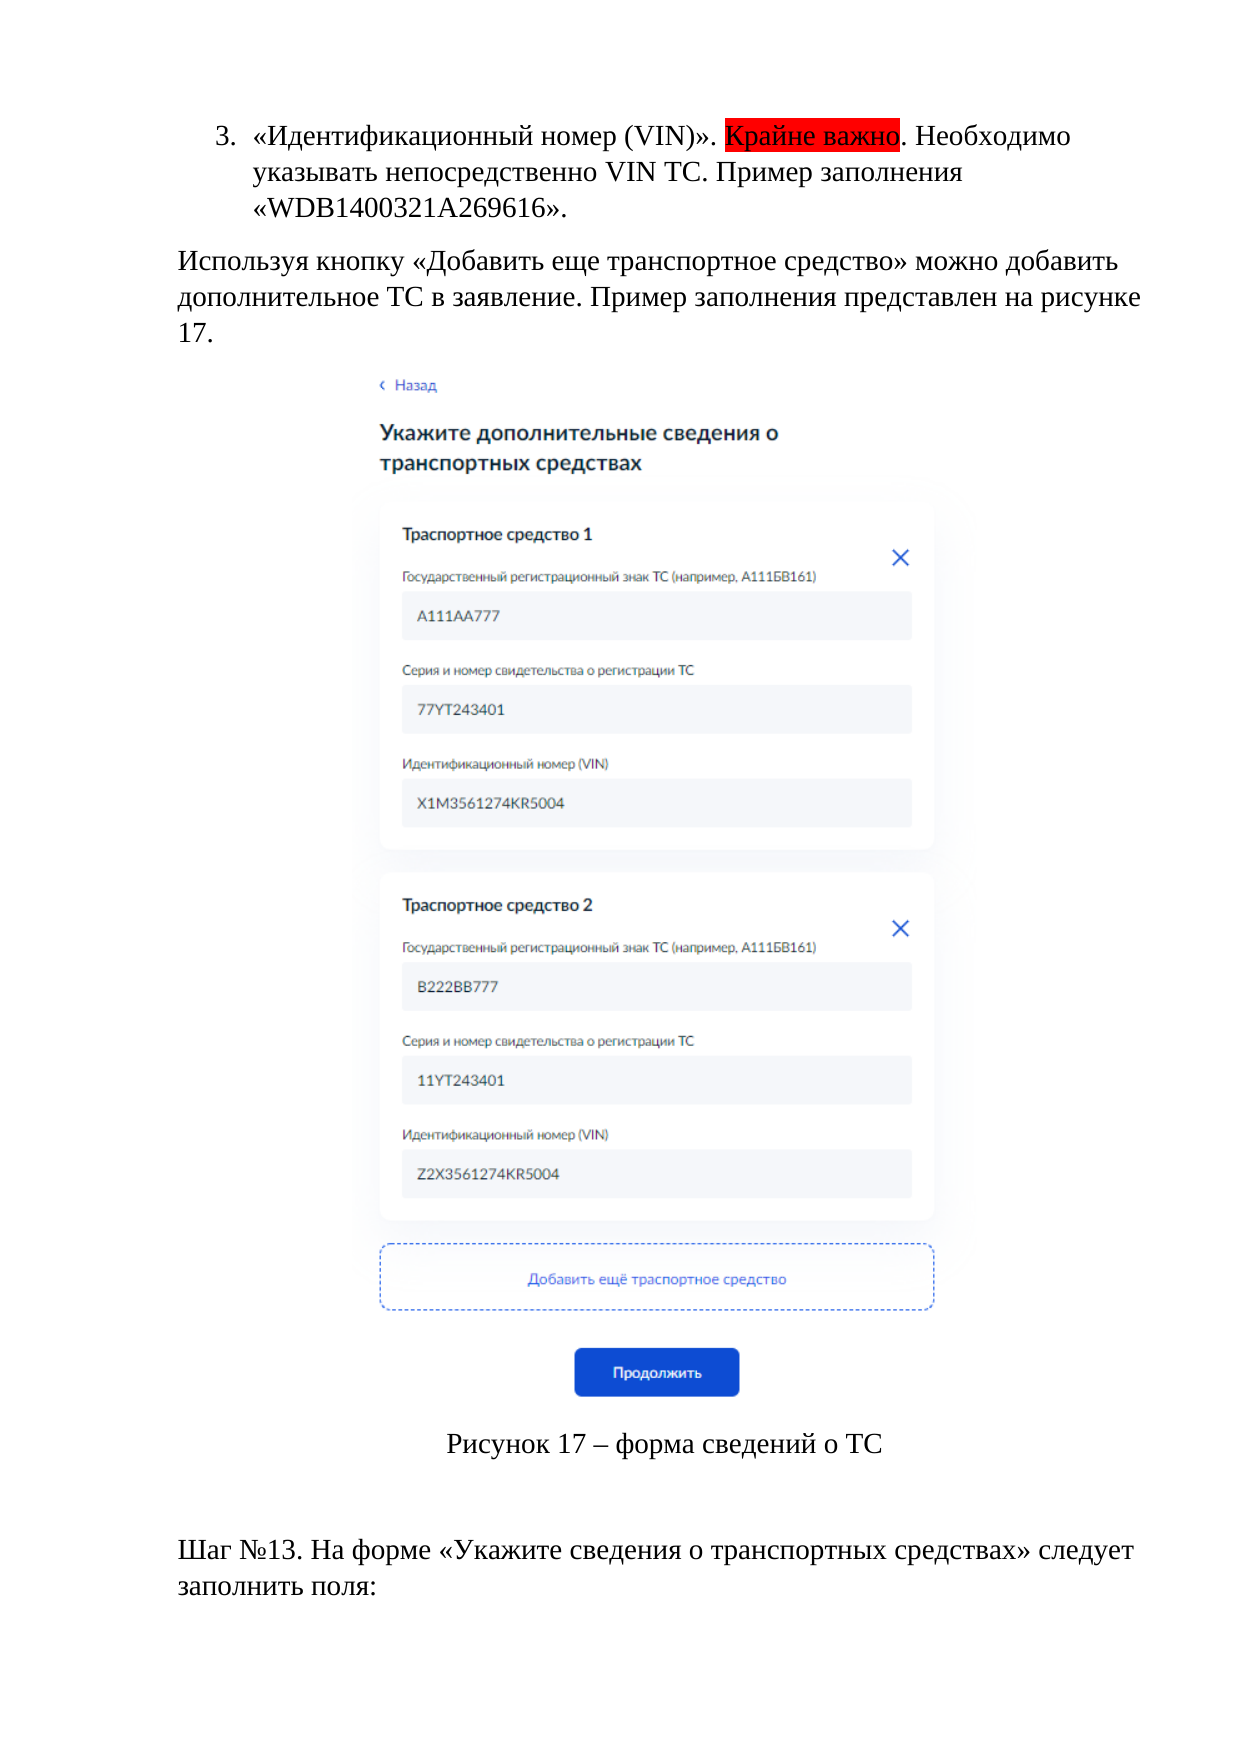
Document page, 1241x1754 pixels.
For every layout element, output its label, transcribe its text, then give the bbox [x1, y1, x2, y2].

text Используя кнопку «Добавить еще транспортное средство» можно добавить дополнительное ТС в заявление. Пример заполнения представлен на рисунке 17. [177, 243, 1152, 349]
list «Идентификационный номер (VIN)». Крайне важно. Необходимо указывать непосредственно VIN ТС. Пример заполнения «WDB1400321A269616». [215, 118, 1152, 224]
picture [352, 368, 977, 1408]
text Рисунок 17 – форма сведений о ТС [177, 1426, 1152, 1460]
text Шаг №13. На форме «Укажите сведения о транспортных средствах» следует заполнить поля: [177, 1532, 1152, 1602]
